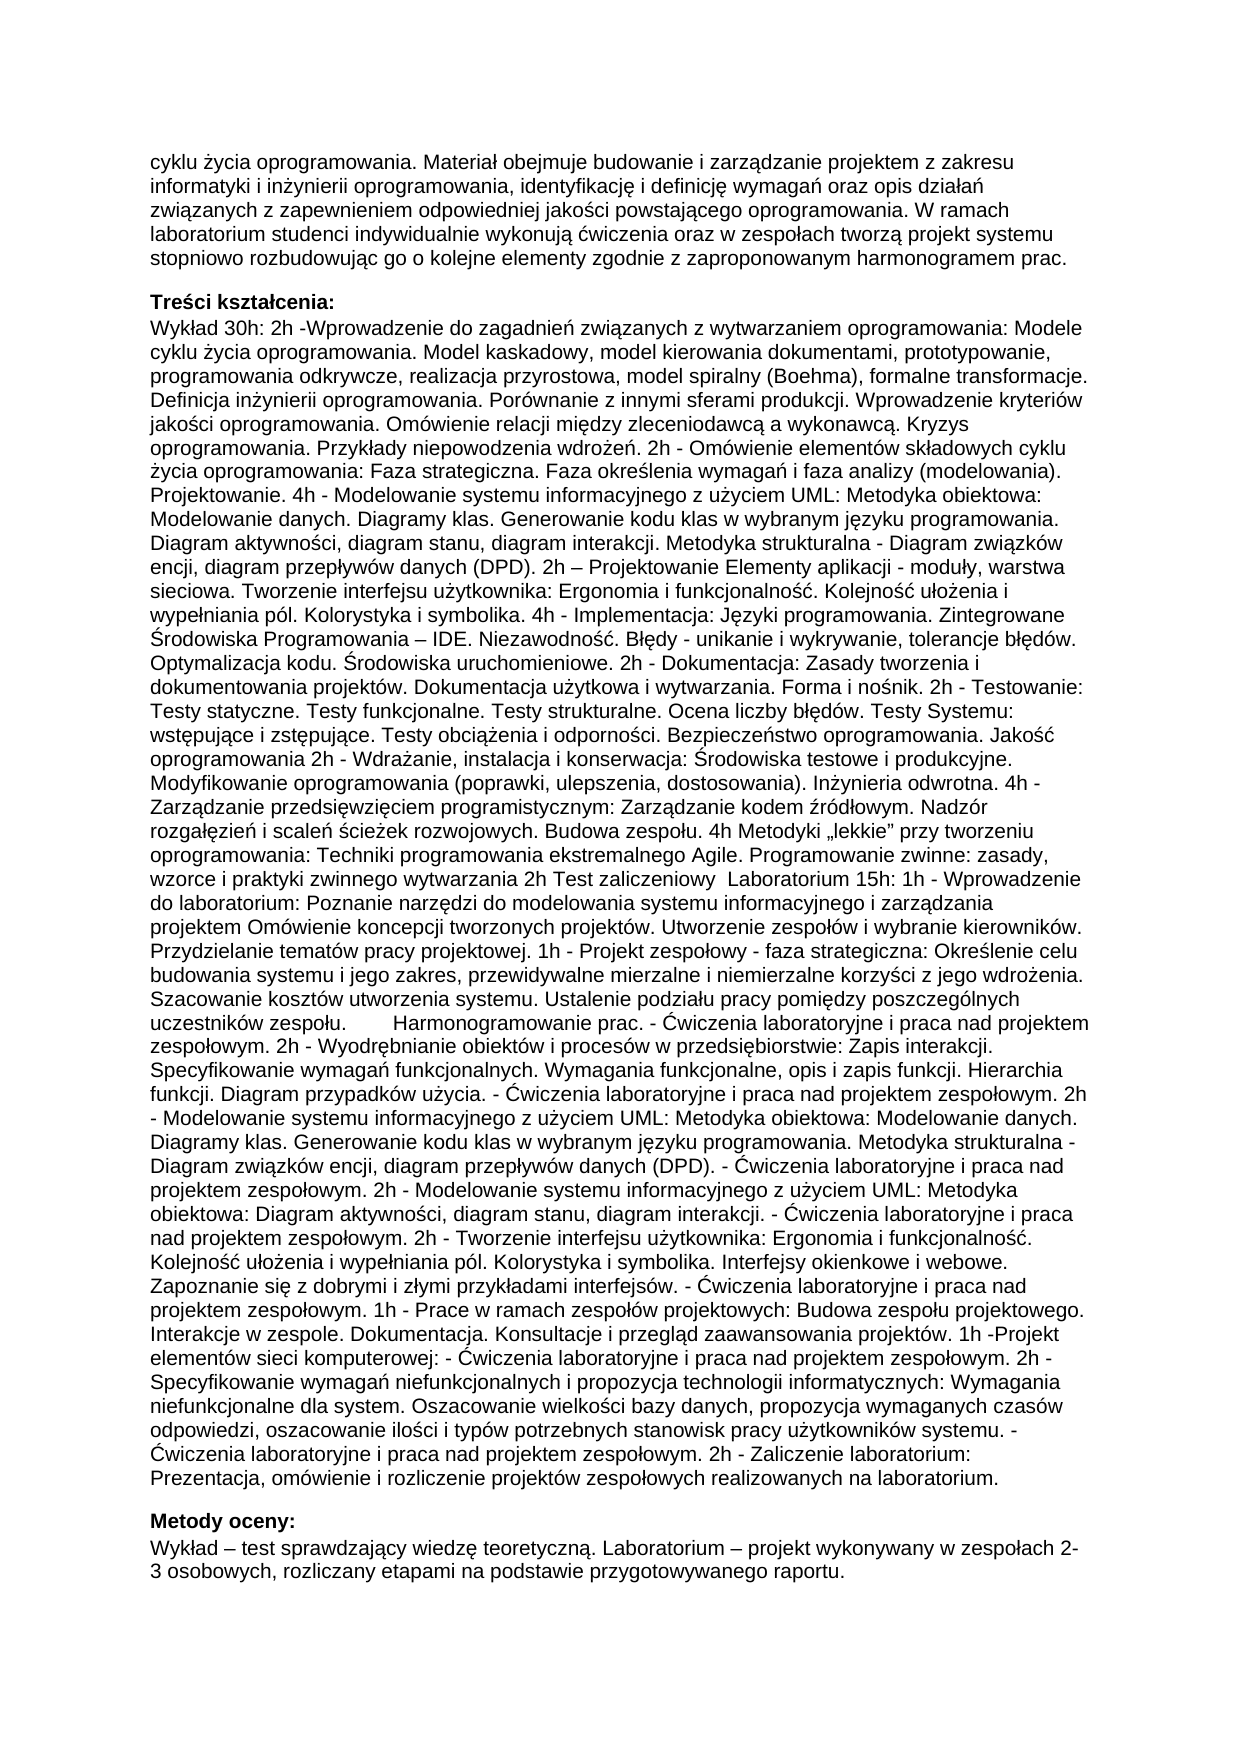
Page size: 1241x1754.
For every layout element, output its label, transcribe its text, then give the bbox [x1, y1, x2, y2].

text Wykład 30h: 2h -Wprowadzenie do zagadnień związanych z wytwarzaniem oprogramowania: Modele cyklu życia oprogramowania. Model kaskadowy, model kierowania dokumentami, prototypowanie, programowania odkrywcze, realizacja przyrostowa, model spiralny (Boehma), formalne transformacje. Definicja inżynierii oprogramowania. Porównanie z innymi sferami produkcji. Wprowadzenie kryteriów jakości oprogramowania. Omówienie relacji między zleceniodawcą a wykonawcą. Kryzys oprogramowania. Przykłady niepowodzenia wdrożeń. 2h - Omówienie elementów składowych cyklu życia oprogramowania: Faza strategiczna. Faza określenia wymagań i faza analizy (modelowania). Projektowanie. 4h - Modelowanie systemu informacyjnego z użyciem UML: Metodyka obiektowa: Modelowanie danych. Diagramy klas. Generowanie kodu klas w wybranym języku programowania. Diagram aktywności, diagram stanu, diagram interakcji. Metodyka strukturalna - Diagram związków encji, diagram przepływów danych (DPD). 2h – Projektowanie Elementy aplikacji - moduły, warstwa sieciowa. Tworzenie interfejsu użytkownika: Ergonomia i funkcjonalność. Kolejność ułożenia i wypełniania pól. Kolorystyka i symbolika. 4h - Implementacja: Języki programowania. Zintegrowane Środowiska Programowania – IDE. Niezawodność. Błędy - unikanie i wykrywanie, tolerancje błędów. Optymalizacja kodu. Środowiska uruchomieniowe. 2h - Dokumentacja: Zasady tworzenia i dokumentowania projektów. Dokumentacja użytkowa i wytwarzania. Forma i nośnik. 2h - Testowanie: Testy statyczne. Testy funkcjonalne. Testy strukturalne. Ocena liczby błędów. Testy Systemu: wstępujące i zstępujące. Testy obciążenia i odporności. Bezpieczeństwo oprogramowania. Jakość oprogramowania 2h - Wdrażanie, instalacja i konserwacja: Środowiska testowe i produkcyjne. Modyfikowanie oprogramowania (poprawki, ulepszenia, dostosowania). Inżynieria odwrotna. 4h - Zarządzanie przedsięwzięciem programistycznym: Zarządzanie kodem źródłowym. Nadzór rozgałęzień i scaleń ścieżek rozwojowych. Budowa zespołu. 4h Metodyki „lekkie” przy tworzeniu oprogramowania: Techniki programowania ekstremalnego Agile. Programowanie zwinne: zasady, wzorce i praktyki zwinnego wytwarzania 2h Test zaliczeniowy Laboratorium 15h: 1h - Wprowadzenie do laboratorium: Poznanie narzędzi do modelowania systemu informacyjnego i zarządzania projektem Omówienie koncepcji tworzonych projektów. Utworzenie zespołów i wybranie kierowników. Przydzielanie tematów pracy projektowej. 1h - Projekt zespołowy - faza strategiczna: Określenie celu budowania systemu i jego zakres, przewidywalne mierzalne i niemierzalne korzyści z jego wdrożenia. Szacowanie kosztów utworzenia systemu. Ustalenie podziału pracy pomiędzy poszczególnych uczestników zespołu. Harmonogramowanie prac. - Ćwiczenia laboratoryjne i praca nad projektem zespołowym. 2h - Wyodrębnianie obiektów i procesów w przedsiębiorstwie: Zapis interakcji. Specyfikowanie wymagań funkcjonalnych. Wymagania funkcjonalne, opis i zapis funkcji. Hierarchia funkcji. Diagram przypadków użycia. - Ćwiczenia laboratoryjne i praca nad projektem zespołowym. 2h - Modelowanie systemu informacyjnego z użyciem UML: Metodyka obiektowa: Modelowanie danych. Diagramy klas. Generowanie kodu klas w wybranym języku programowania. Metodyka strukturalna - Diagram związków encji, diagram przepływów danych (DPD). - Ćwiczenia laboratoryjne i praca nad projektem zespołowym. 2h - Modelowanie systemu informacyjnego z użyciem UML: Metodyka obiektowa: Diagram aktywności, diagram stanu, diagram interakcji. - Ćwiczenia laboratoryjne i praca nad projektem zespołowym. 2h - Tworzenie interfejsu użytkownika: Ergonomia i funkcjonalność. Kolejność ułożenia i wypełniania pól. Kolorystyka i symbolika. Interfejsy okienkowe i webowe. Zapoznanie się z dobrymi i złymi przykładami interfejsów. - Ćwiczenia laboratoryjne i praca nad projektem zespołowym. 1h - Prace w ramach zespołów projektowych: Budowa zespołu projektowego. Interakcje w zespole. Dokumentacja. Konsultacje i przegląd zaawansowania projektów. 1h -Projekt elementów sieci komputerowej: - Ćwiczenia laboratoryjne i praca nad projektem zespołowym. 2h - Specyfikowanie wymagań niefunkcjonalnych i propozycja technologii informatycznych: Wymagania niefunkcjonalne dla system. Oszacowanie wielkości bazy danych, propozycja wymaganych czasów odpowiedzi, oszacowanie ilości i typów potrzebnych stanowisk pracy użytkowników systemu. - Ćwiczenia laboratoryjne i praca nad projektem zespołowym. 2h - Zaliczenie laboratorium: Prezentacja, omówienie i rozliczenie projektów zespołowych realizowanych na laboratorium. [150, 316, 1090, 1489]
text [150, 150, 1090, 270]
text Wykład – test sprawdzający wiedzę teoretyczną. Laboratorium – projekt wykonywany w zespołach 2-3 osobowych, rozliczany etapami na podstawie przygotowywanego raportu. [150, 1535, 1090, 1583]
text Treści kształcenia: [150, 289, 1090, 313]
text Metody oceny: [150, 1509, 1090, 1533]
